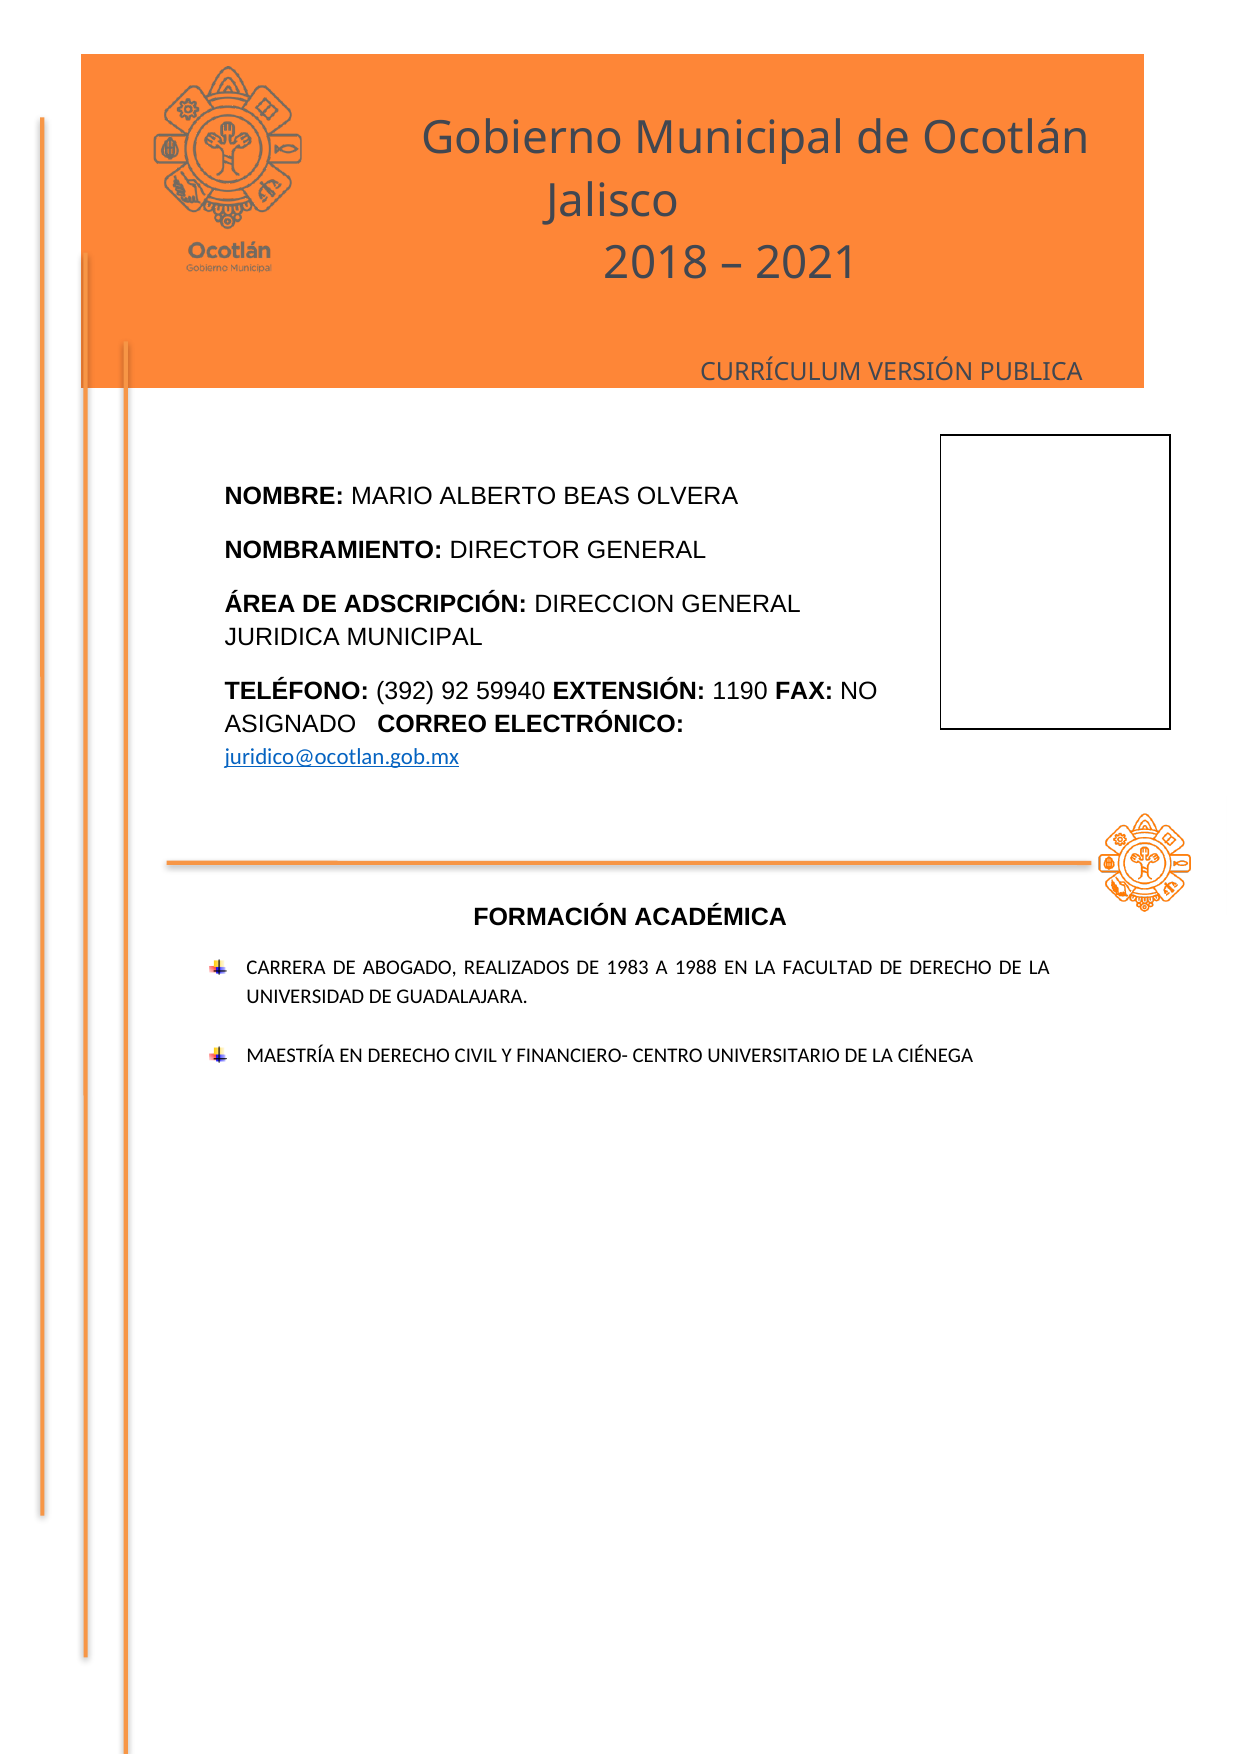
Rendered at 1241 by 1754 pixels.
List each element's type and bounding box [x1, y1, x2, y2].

picture [153, 66, 302, 273]
picture [209, 958, 227, 975]
picture [1062, 795, 1227, 915]
picture [209, 1045, 227, 1063]
